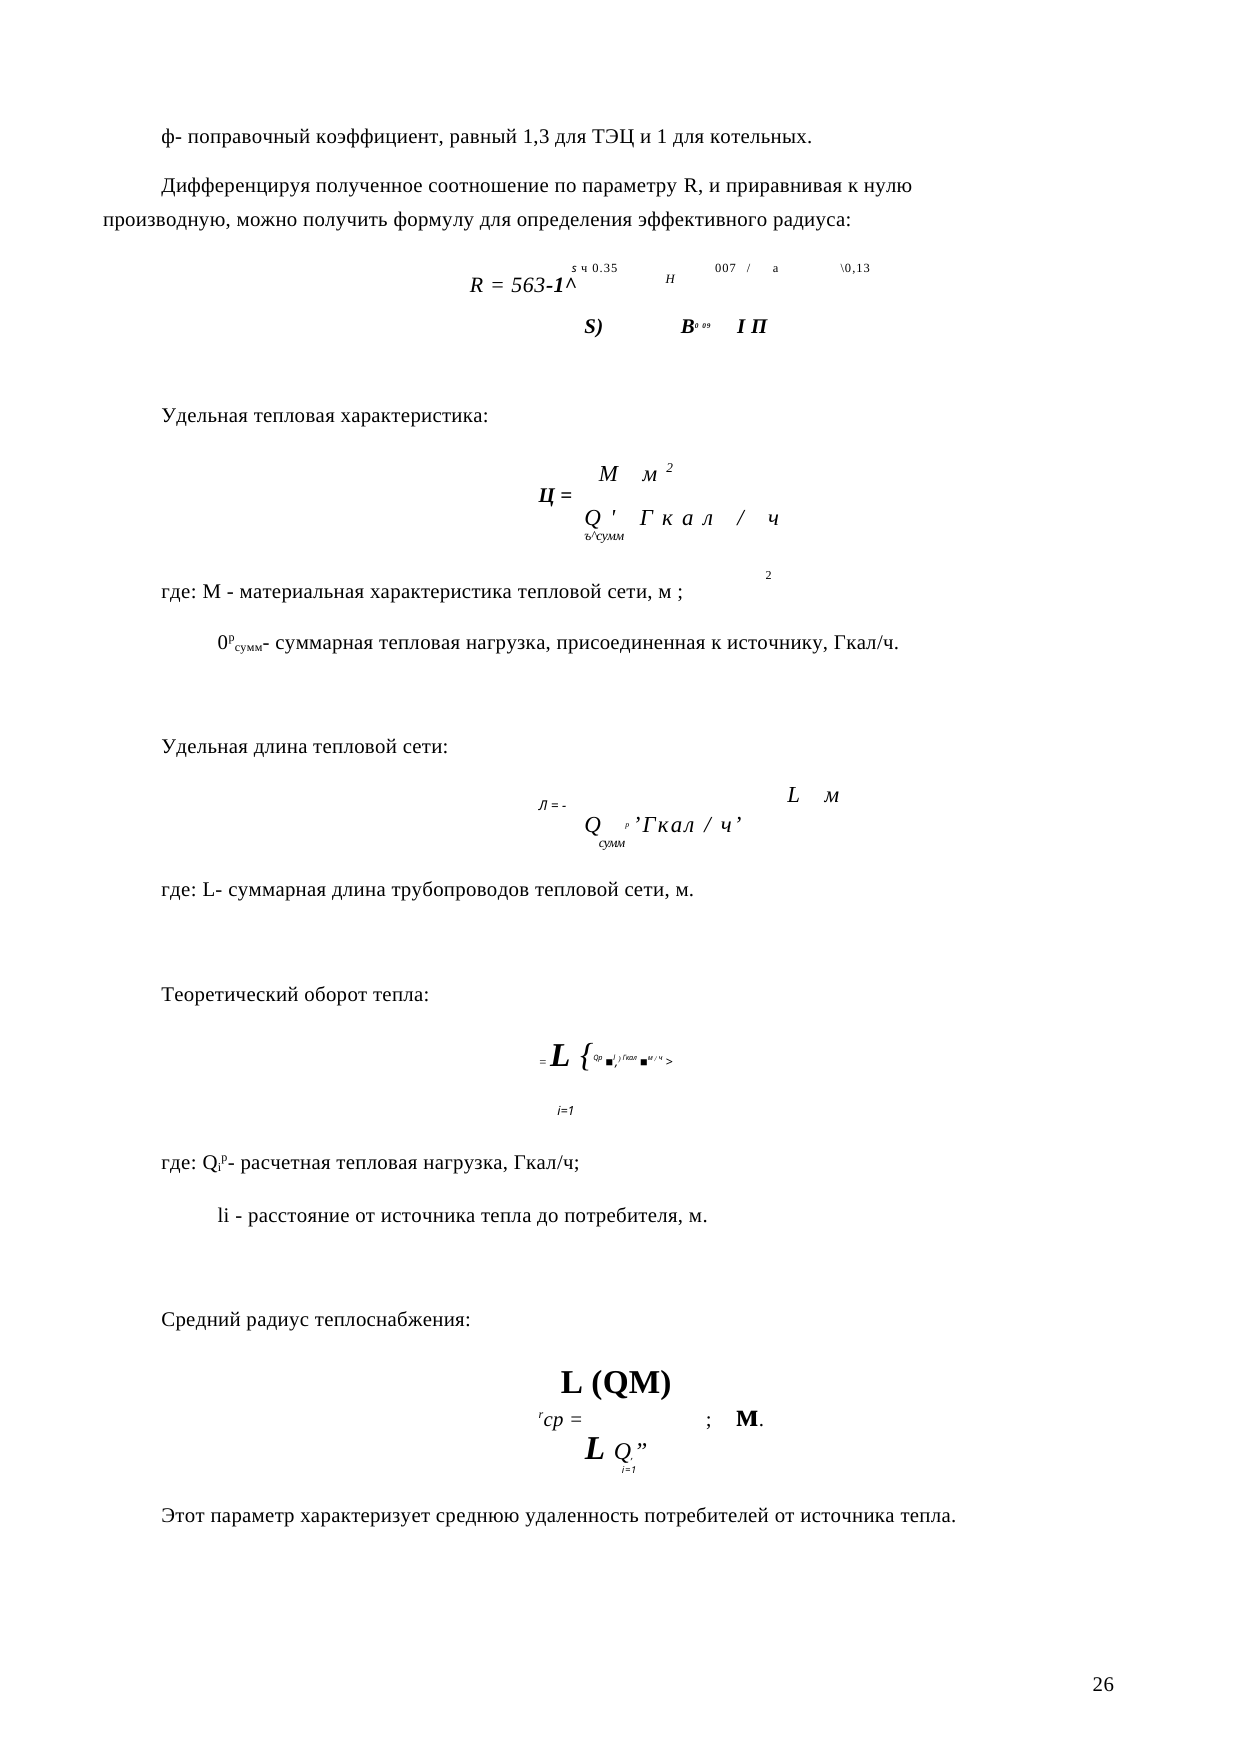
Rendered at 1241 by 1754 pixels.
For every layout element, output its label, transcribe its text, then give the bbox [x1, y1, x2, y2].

text Q' Гкал / ч [584, 507, 1031, 529]
text R = 563-1^ H [469, 274, 601, 296]
text Дифференцируя полученное соотношение по параметру R, и приравнивая к нулю производную, можно получить формулу для определения эффективного радиуса: [103, 166, 1117, 233]
text ъ^сумм [584, 529, 1031, 543]
text ф- поправочный коэффициент, равный 1,3 для ТЭЦ и 1 для котельных. [103, 127, 1140, 148]
text i=1 [557, 1073, 1140, 1126]
text сумм [599, 837, 1140, 851]
text где: L- суммарная длина трубопроводов тепловой сети, м. [103, 880, 1140, 901]
text M м2 [599, 463, 673, 486]
text где: M - материальная характеристика тепловой сети, м ; [103, 582, 1140, 603]
text 26 [1092, 1674, 1114, 1695]
text 2 [765, 561, 1140, 582]
text Этот параметр характеризует среднюю удаленность потребителей от источника тепла. [103, 1506, 1140, 1526]
text rcp = ; м. [538, 1400, 1089, 1433]
text Л = - [538, 799, 566, 813]
text L м [594, 784, 1031, 807]
text Теоретический оборот тепла: [103, 984, 1140, 1005]
text li - расстояние от источника тепла до потребителя, м. [217, 1180, 1140, 1233]
text = L {Qp ■l,) Гкал ■м / ч > [538, 1039, 1089, 1073]
text L Q,” [154, 1433, 1077, 1466]
text Удельная длина тепловой сети: [103, 737, 1140, 758]
text L (QM) [154, 1366, 1077, 1400]
text S) B0 09 I П [584, 317, 767, 338]
text Ц = [538, 486, 1031, 507]
text 0рсумм- суммарная тепловая нагрузка, присоединенная к источнику, Гкал/ч. [217, 633, 1140, 654]
text Средний радиус теплоснабжения: [103, 1310, 1140, 1331]
text Q р ’Гкал / ч’ [584, 814, 1089, 837]
text где: Qiр- расчетная тепловая нагрузка, Гкал/ч; [103, 1126, 1140, 1180]
text Удельная тепловая характеристика: [103, 406, 489, 427]
